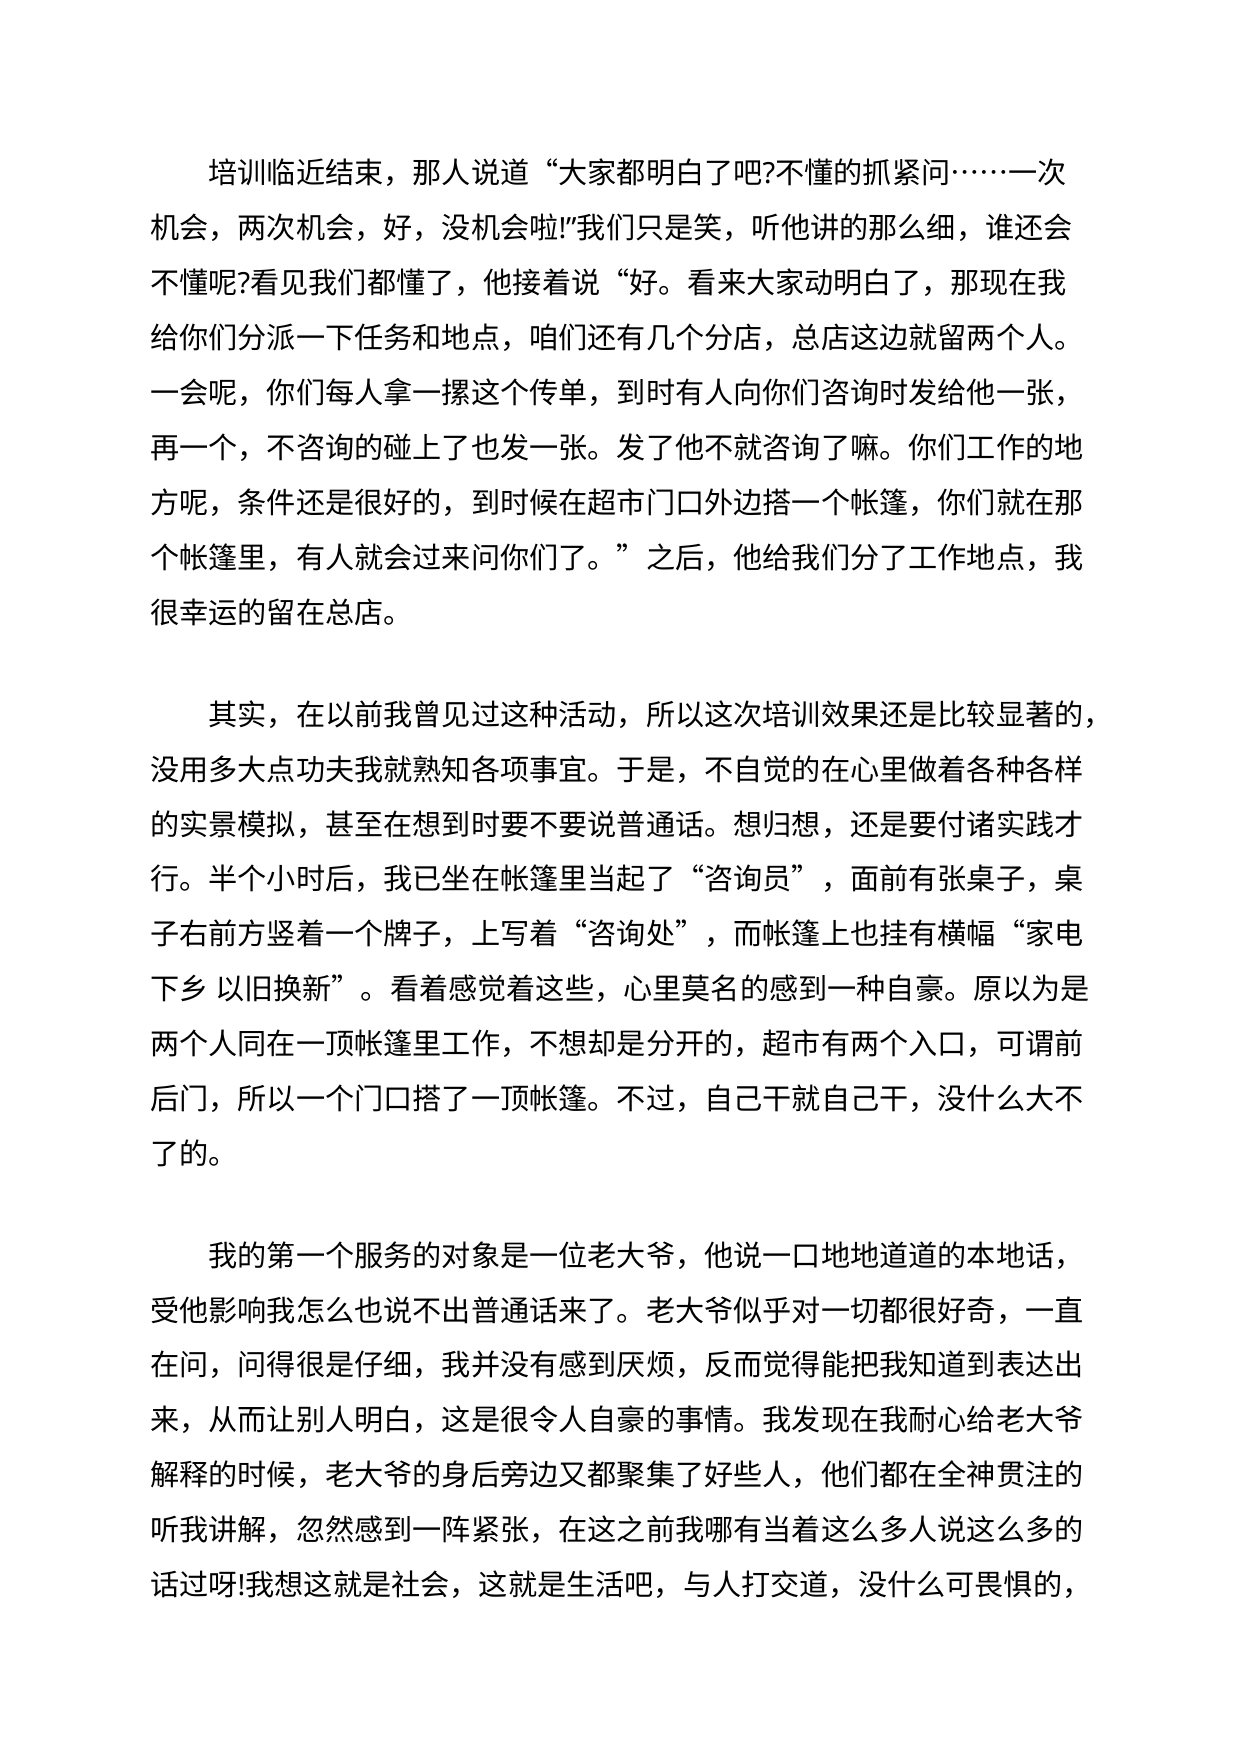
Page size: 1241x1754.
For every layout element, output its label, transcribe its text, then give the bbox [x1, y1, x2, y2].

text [150, 1232, 1090, 1604]
text 培训临近结束，那人说道“大家都明白了吧?不懂的抓紧问……一次机会，两次机会，好，没机会啦!”我们只是笑，听他讲的那么细，谁还会不懂呢?看见我们都懂了，他接着说“好。看来大家动明白了，那现在我给你们分派一下任务和地点，咱们还有几个分店，总店这边就留两个人。一会呢，你们每人拿一摞这个传单，到时有人向你们咨询时发给他一张，再一个，不咨询的碰上了也发一张。发了他不就咨询了嘛。你们工作的地方呢，条件还是很好的，到时候在超市门口外边搭一个帐篷，你们就在那个帐篷里，有人就会过来问你们了。”之后，他给我们分了工作地点，我很幸运的留在总店。 [150, 150, 1090, 632]
text 其实，在以前我曾见过这种活动，所以这次培训效果还是比较显著的，没用多大点功夫我就熟知各项事宜。于是，不自觉的在心里做着各种各样的实景模拟，甚至在想到时要不要说普通话。想归想，还是要付诸实践才行。半个小时后，我已坐在帐篷里当起了“咨询员”，面前有张桌子，桌子右前方竖着一个牌子，上写着“咨询处”，而帐篷上也挂有横幅“家电下乡 以旧换新”。看着感觉着这些，心里莫名的感到一种自豪。原以为是两个人同在一顶帐篷里工作，不想却是分开的，超市有两个入口，可谓前后门，所以一个门口搭了一顶帐篷。不过，自己干就自己干，没什么大不了的。 [150, 691, 1090, 1173]
